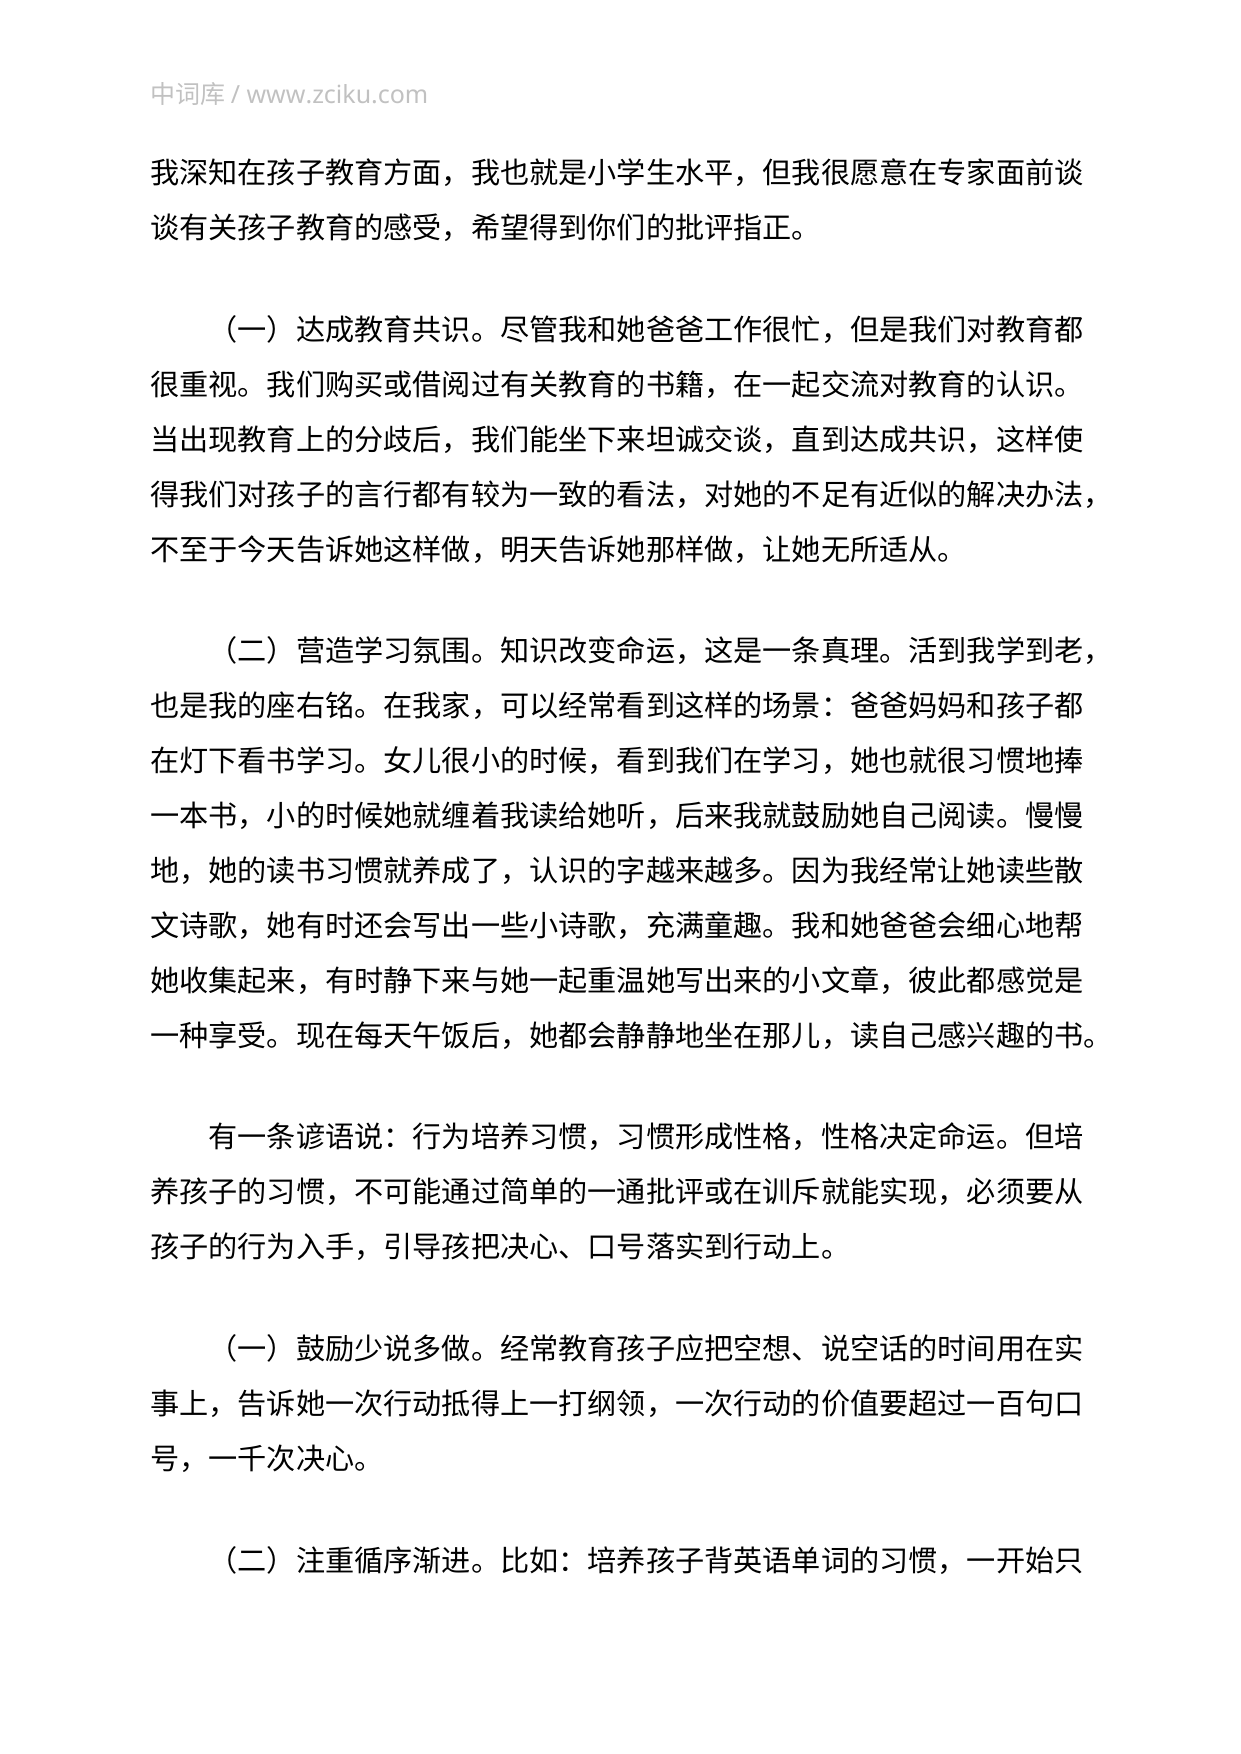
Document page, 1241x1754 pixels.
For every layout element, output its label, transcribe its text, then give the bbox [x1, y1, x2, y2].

text （一）鼓励少说多做。经常教育孩子应把空想、说空话的时间用在实事上，告诉她一次行动抵得上一打纲领，一次行动的价值要超过一百句口号，一千次决心。 [150, 1326, 1090, 1478]
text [150, 1537, 1090, 1579]
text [150, 150, 1090, 247]
text （一）达成教育共识。尽管我和她爸爸工作很忙，但是我们对教育都很重视。我们购买或借阅过有关教育的书籍，在一起交流对教育的认识。当出现教育上的分歧后，我们能坐下来坦诚交谈，直到达成共识，这样使得我们对孩子的言行都有较为一致的看法，对她的不足有近似的解决办法，不至于今天告诉她这样做，明天告诉她那样做，让她无所适从。 [150, 307, 1090, 568]
text 有一条谚语说：行为培养习惯，习惯形成性格，性格决定命运。但培养孩子的习惯，不可能通过简单的一通批评或在训斥就能实现，必须要从孩子的行为入手，引导孩把决心、口号落实到行动上。 [150, 1114, 1090, 1266]
text （二）营造学习氛围。知识改变命运，这是一条真理。活到我学到老，也是我的座右铭。在我家，可以经常看到这样的场景：爸爸妈妈和孩子都在灯下看书学习。女儿很小的时候，看到我们在学习，她也就很习惯地捧一本书，小的时候她就缠着我读给她听，后来我就鼓励她自己阅读。慢慢地，她的读书习惯就养成了，认识的字越来越多。因为我经常让她读些散文诗歌，她有时还会写出一些小诗歌，充满童趣。我和她爸爸会细心地帮她收集起来，有时静下来与她一起重温她写出来的小文章，彼此都感觉是一种享受。现在每天午饭后，她都会静静地坐在那儿，读自己感兴趣的书。 [150, 628, 1090, 1054]
